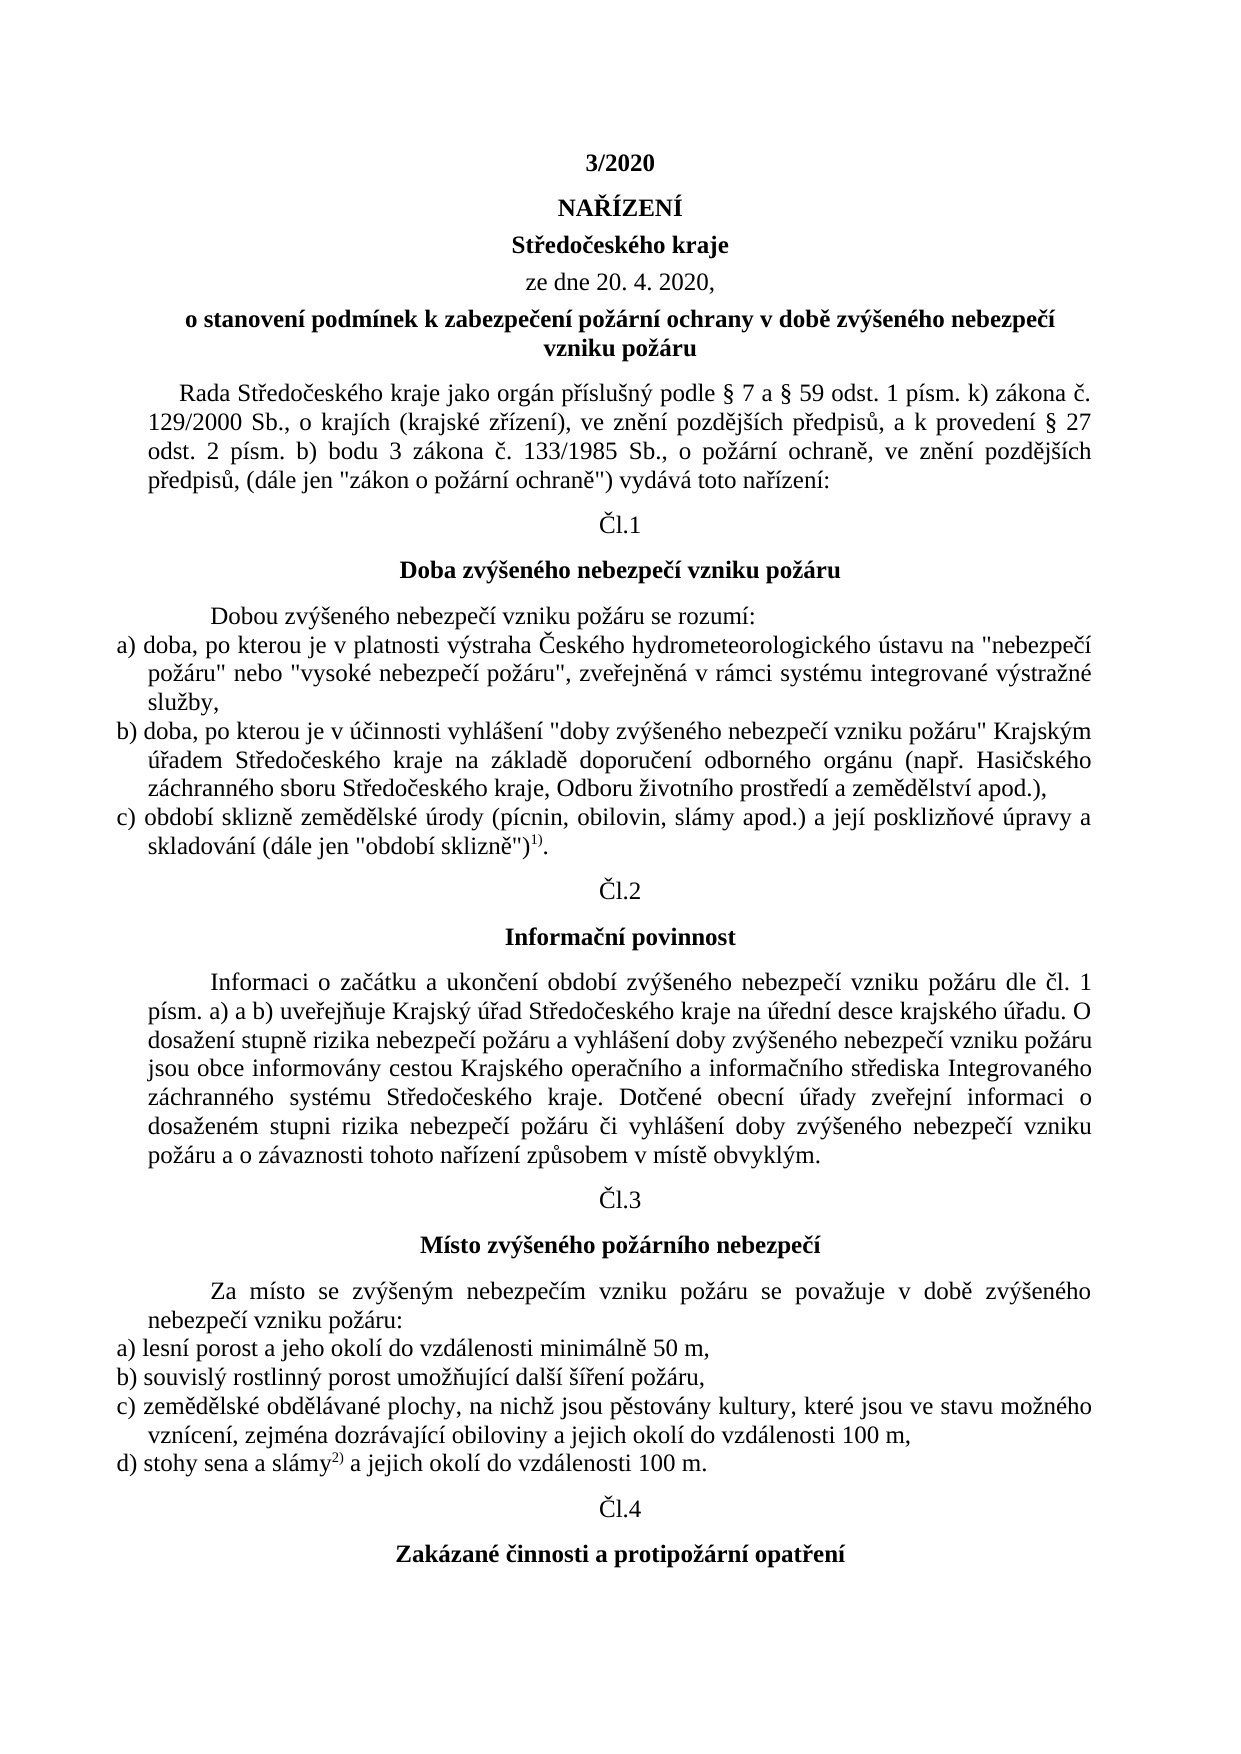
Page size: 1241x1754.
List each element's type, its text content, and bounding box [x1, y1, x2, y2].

text Informační povinnost [148, 922, 1093, 951]
text Doba zvýšeného nebezpečí vzniku požáru [148, 556, 1093, 584]
text Za místo se zvýšeným nebezpečím vzniku požáru se považuje v době zvýšeného nebezpečí vzniku požáru: [148, 1276, 1093, 1333]
text d) stohy sena a slámy2) a jejich okolí do vzdálenosti 100 m. [116, 1448, 1093, 1477]
text NAŘÍZENÍ [148, 193, 1093, 222]
text Čl.2 [148, 876, 1093, 905]
text Rada Středočeského kraje jako orgán příslušný podle § 7 a § 59 odst. 1 písm. k) zákona č. 129/2000 Sb., o krajích (krajské zřízení), ve znění pozdějších předpisů, a k provedení § 27 odst. 2 písm. b) bodu 3 zákona č. 133/1985 Sb., o požární ochraně, ve znění pozdějších předpisů, (dále jen "zákon o požární ochraně") vydává toto nařízení: [148, 378, 1093, 493]
text a) lesní porost a jeho okolí do vzdálenosti minimálně 50 m, [116, 1333, 1093, 1362]
text Informaci o začátku a ukončení období zvýšeného nebezpečí vzniku požáru dle čl. 1 písm. a) a b) uveřejňuje Krajský úřad Středočeského kraje na úřední desce krajského úřadu. O dosažení stupně rizika nebezpečí požáru a vyhlášení doby zvýšeného nebezpečí vzniku požáru jsou obce informovány cestou Krajského operačního a informačního střediska Integrovaného záchranného systému Středočeského kraje. Dotčené obecní úřady zveřejní informaci o dosaženém stupni rizika nebezpečí požáru či vyhlášení doby zvýšeného nebezpečí vzniku požáru a o závaznosti tohoto nařízení způsobem v místě obvyklým. [148, 967, 1093, 1168]
text b) doba, po kterou je v účinnosti vyhlášení "doby zvýšeného nebezpečí vzniku požáru" Krajským úřadem Středočeského kraje na základě doporučení odborného orgánu (např. Hasičského záchranného sboru Středočeského kraje, Odboru životního prostředí a zemědělství apod.), [116, 716, 1093, 802]
text c) období sklizně zemědělské úrody (pícnin, obilovin, slámy apod.) a její posklizňové úpravy a skladování (dále jen "období sklizně")1). [116, 802, 1093, 860]
text a) doba, po kterou je v platnosti výstraha Českého hydrometeorologického ústavu na "nebezpečí požáru" nebo "vysoké nebezpečí požáru", zveřejněná v rámci systému integrované výstražné služby, [116, 630, 1093, 716]
text Zakázané činnosti a protipožární opatření [148, 1539, 1093, 1568]
text o stanovení podmínek k zabezpečení požární ochrany v době zvýšeného nebezpečí vzniku požáru [148, 304, 1093, 362]
text ze dne 20. 4. 2020, [148, 267, 1093, 296]
text Čl.4 [148, 1494, 1093, 1523]
text b) souvislý rostlinný porost umožňující další šíření požáru, [116, 1362, 1093, 1391]
text c) zemědělské obdělávané plochy, na nichž jsou pěstovány kultury, které jsou ve stavu možného vznícení, zejména dozrávající obiloviny a jejich okolí do vzdálenosti 100 m, [116, 1391, 1093, 1448]
text Dobou zvýšeného nebezpečí vzniku požáru se rozumí: [148, 601, 1093, 630]
text Čl.1 [148, 510, 1093, 539]
text 3/2020 [148, 148, 1093, 176]
text Středočeského kraje [148, 230, 1093, 259]
text Místo zvýšeného požárního nebezpečí [148, 1231, 1093, 1259]
text Čl.3 [148, 1185, 1093, 1214]
